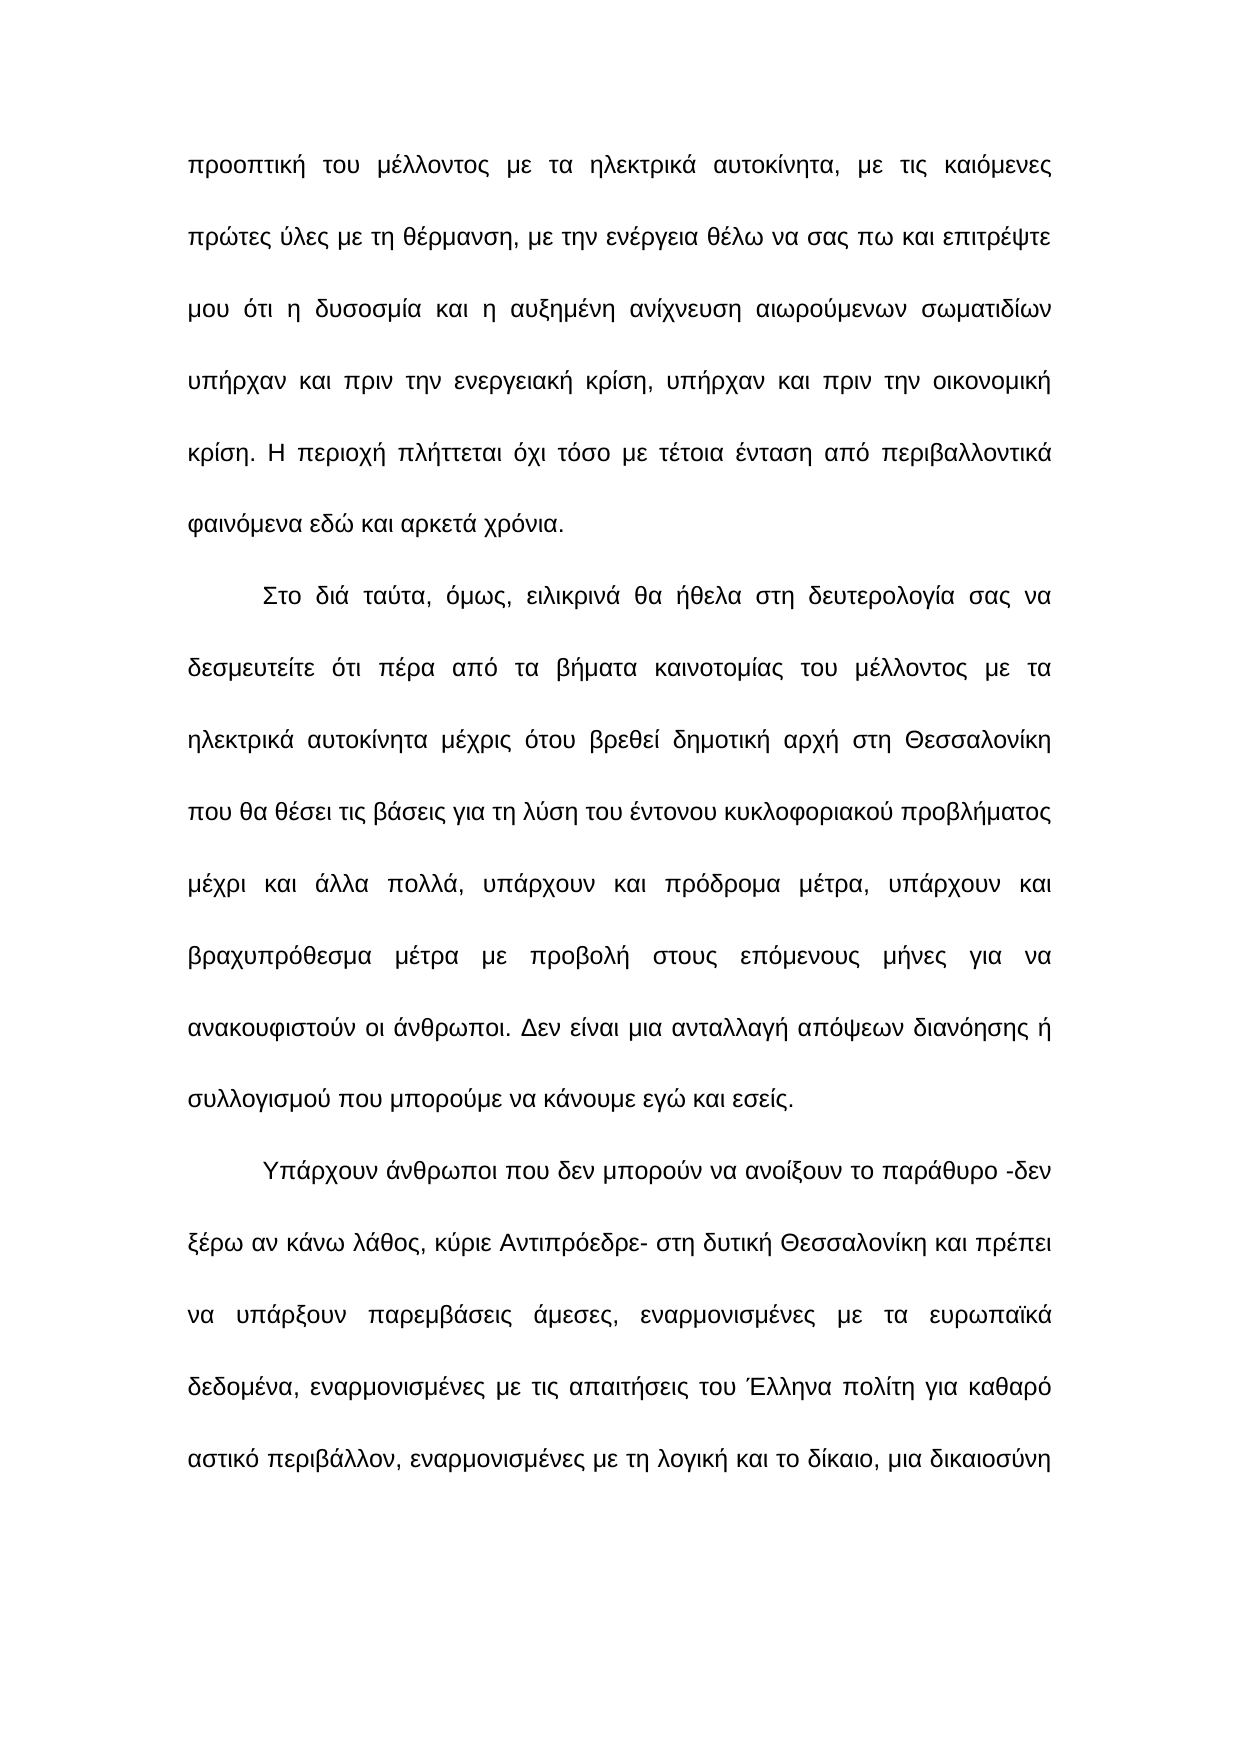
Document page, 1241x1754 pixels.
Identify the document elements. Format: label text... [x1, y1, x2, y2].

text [187, 1156, 1053, 1472]
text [187, 150, 1053, 538]
text Στο διά ταύτα, όμως, ειλικρινά θα ήθελα στη δευτερολογία σας να δεσμευτείτε ότι πέρα από τα βήματα καινοτομίας του μέλλοντος με τα ηλεκτρικά αυτοκίνητα μέχρις ότου βρεθεί δημοτική αρχή στη Θεσσαλονίκη που θα θέσει τις βάσεις για τη λύση του έντονου κυκλοφοριακού προβλήματος μέχρι και άλλα πολλά, υπάρχουν και πρόδρομα μέτρα, υπάρχουν και βραχυπρόθεσμα μέτρα με προβολή στους επόμενους μήνες για να ανακουφιστούν οι άνθρωποι. Δεν είναι μια ανταλλαγή απόψεων διανόησης ή συλλογισμού που μπορούμε να κάνουμε εγώ και εσείς. [187, 581, 1053, 1113]
